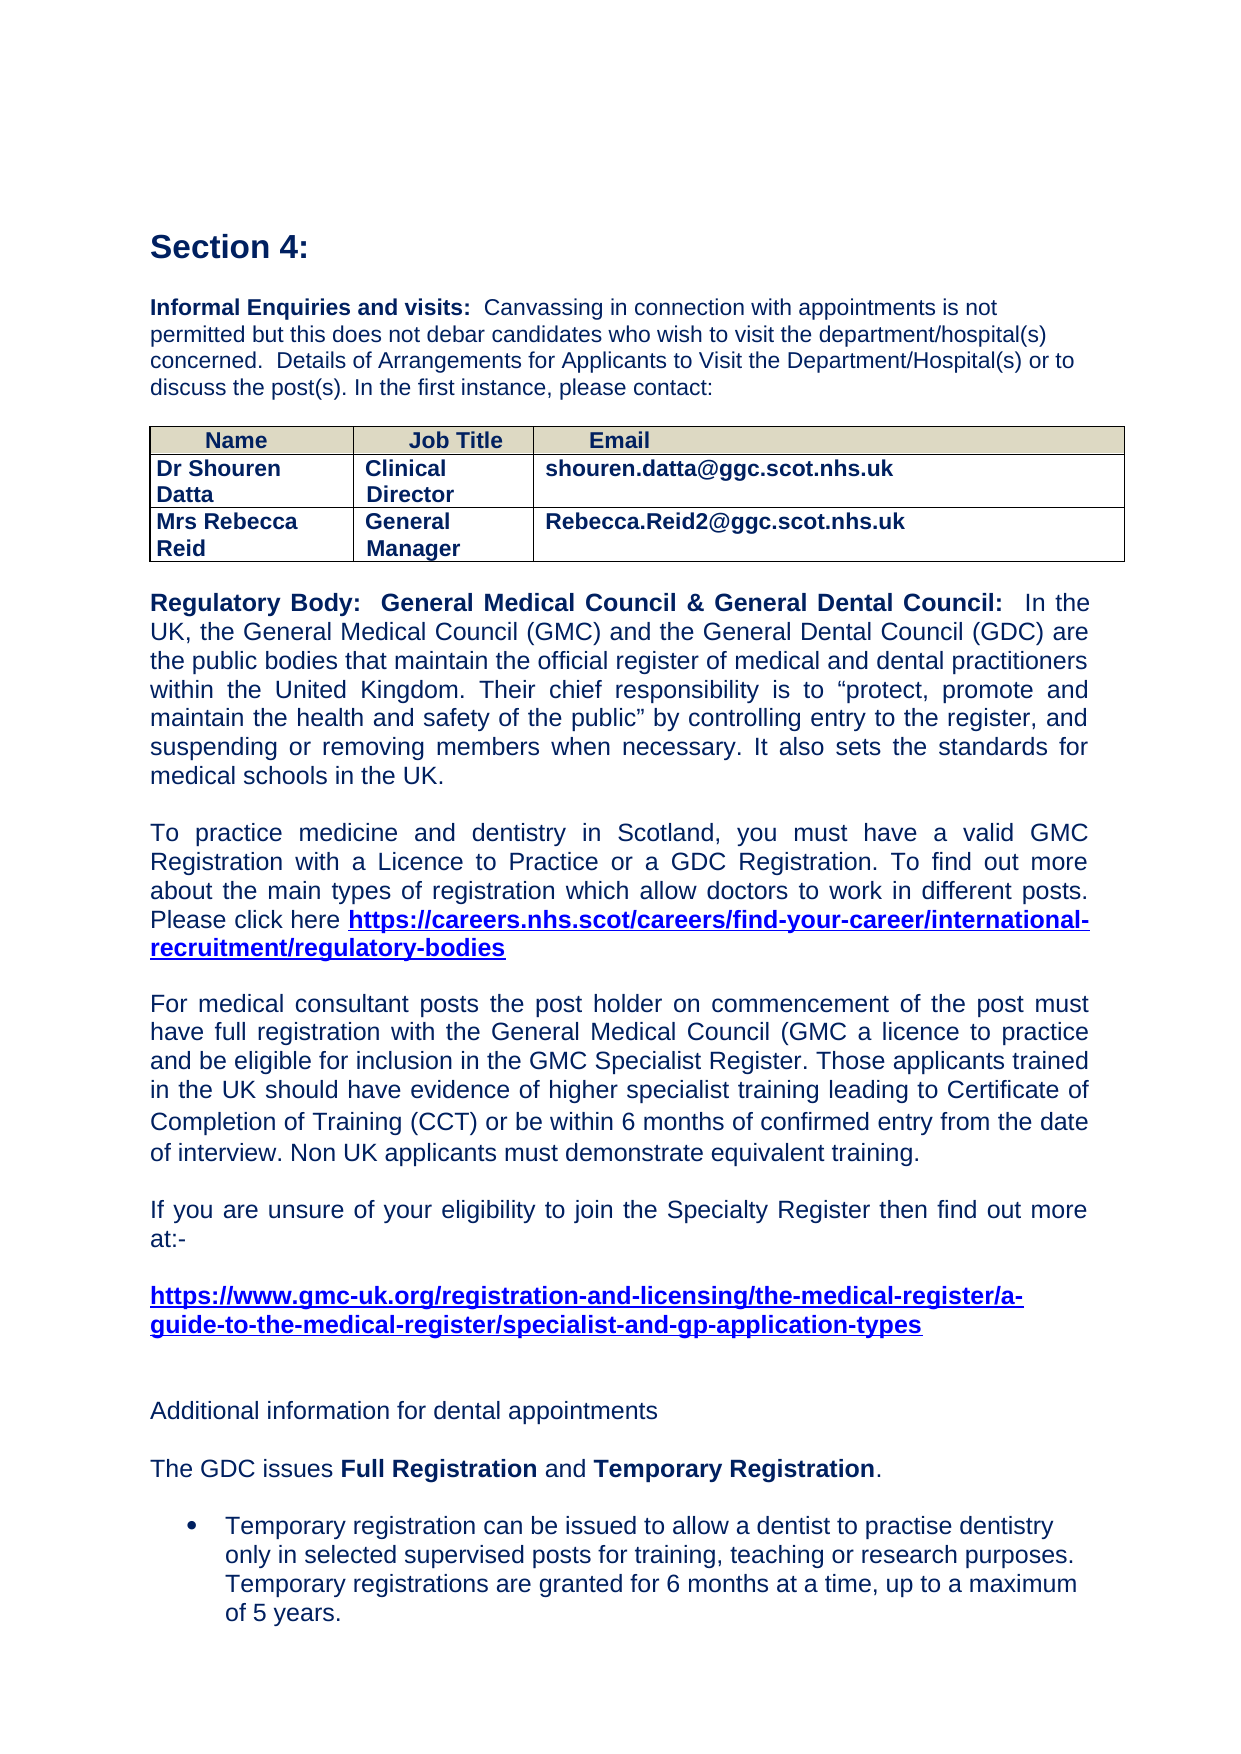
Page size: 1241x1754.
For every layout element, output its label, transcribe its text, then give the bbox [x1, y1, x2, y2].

text Section 4: [150, 227, 1090, 266]
text Informal Enquiries and visits: Canvassing in connection with appointments is not permitted but this does not debar candidates who wish to visit the department/hospital(s) concerned. Details of Arrangements for Applicants to Visit the Department/Hospital(s) or to discuss the post(s). In the first instance, please contact: [150, 294, 1090, 400]
text The GDC issues Full Registration and Temporary Registration. [150, 1454, 1090, 1483]
table_cell Mrs Rebecca Reid [151, 508, 353, 561]
text Regulatory Body: General Medical Council & General Dental Council: In the UK, the General Medical Council (GMC) and the General Dental Council (GDC) are the public bodies that maintain the official register of medical and dental practitioners within the United Kingdom. Their chief responsibility is to “protect, promote and maintain the health and safety of the public” by controlling entry to the register, and suspending or removing members when necessary. It also sets the standards for medical schools in the UK. [150, 588, 1090, 790]
table_header Name [151, 427, 353, 453]
text For medical consultant posts the post holder on commencement of the post must have full registration with the General Medical Council (GMC a licence to practice and be eligible for inclusion in the GMC Specialist Register. Those applicants trained in the UK should have evidence of higher specialist training leading to Certificate of Completion of Training (CCT) or be within 6 months of confirmed entry from the date of interview. Non UK applicants must demonstrate equivalent training. [150, 988, 1090, 1166]
list Temporary registration can be issued to allow a dentist to practise dentistry only in selected supervised posts for training, teaching or research purposes. Temporary registrations are granted for 6 months at a time, up to a maximum of 5 years. [187, 1511, 1090, 1626]
text Additional information for dental appointments [150, 1396, 1090, 1425]
table_header Job Title [354, 427, 533, 453]
text https://www.gmc-uk.org/registration-and-licensing/the-medical-register/a-guide-to-the-medical-register/specialist-and-gp-application-types [150, 1281, 1090, 1339]
table_header Email [534, 427, 1124, 453]
table_cell Dr Shouren Datta [151, 455, 353, 507]
table_cell shouren.datta@ggc.scot.nhs.uk [534, 455, 1124, 507]
text If you are unsure of your eligibility to join the Specialty Register then find out more at:- [150, 1195, 1090, 1253]
text To practice medicine and dentistry in Scotland, you must have a valid GMC Registration with a Licence to Practice or a GDC Registration. To find out more about the main types of registration which allow doctors to work in different posts. Please click here https://careers.nhs.scot/careers/find-your-career/international-recruitment/regulatory-bodies [150, 818, 1090, 962]
table_cell Clinical Director [354, 455, 533, 507]
table_cell Rebecca.Reid2@ggc.scot.nhs.uk [534, 508, 1124, 561]
table_cell General Manager [354, 508, 533, 561]
